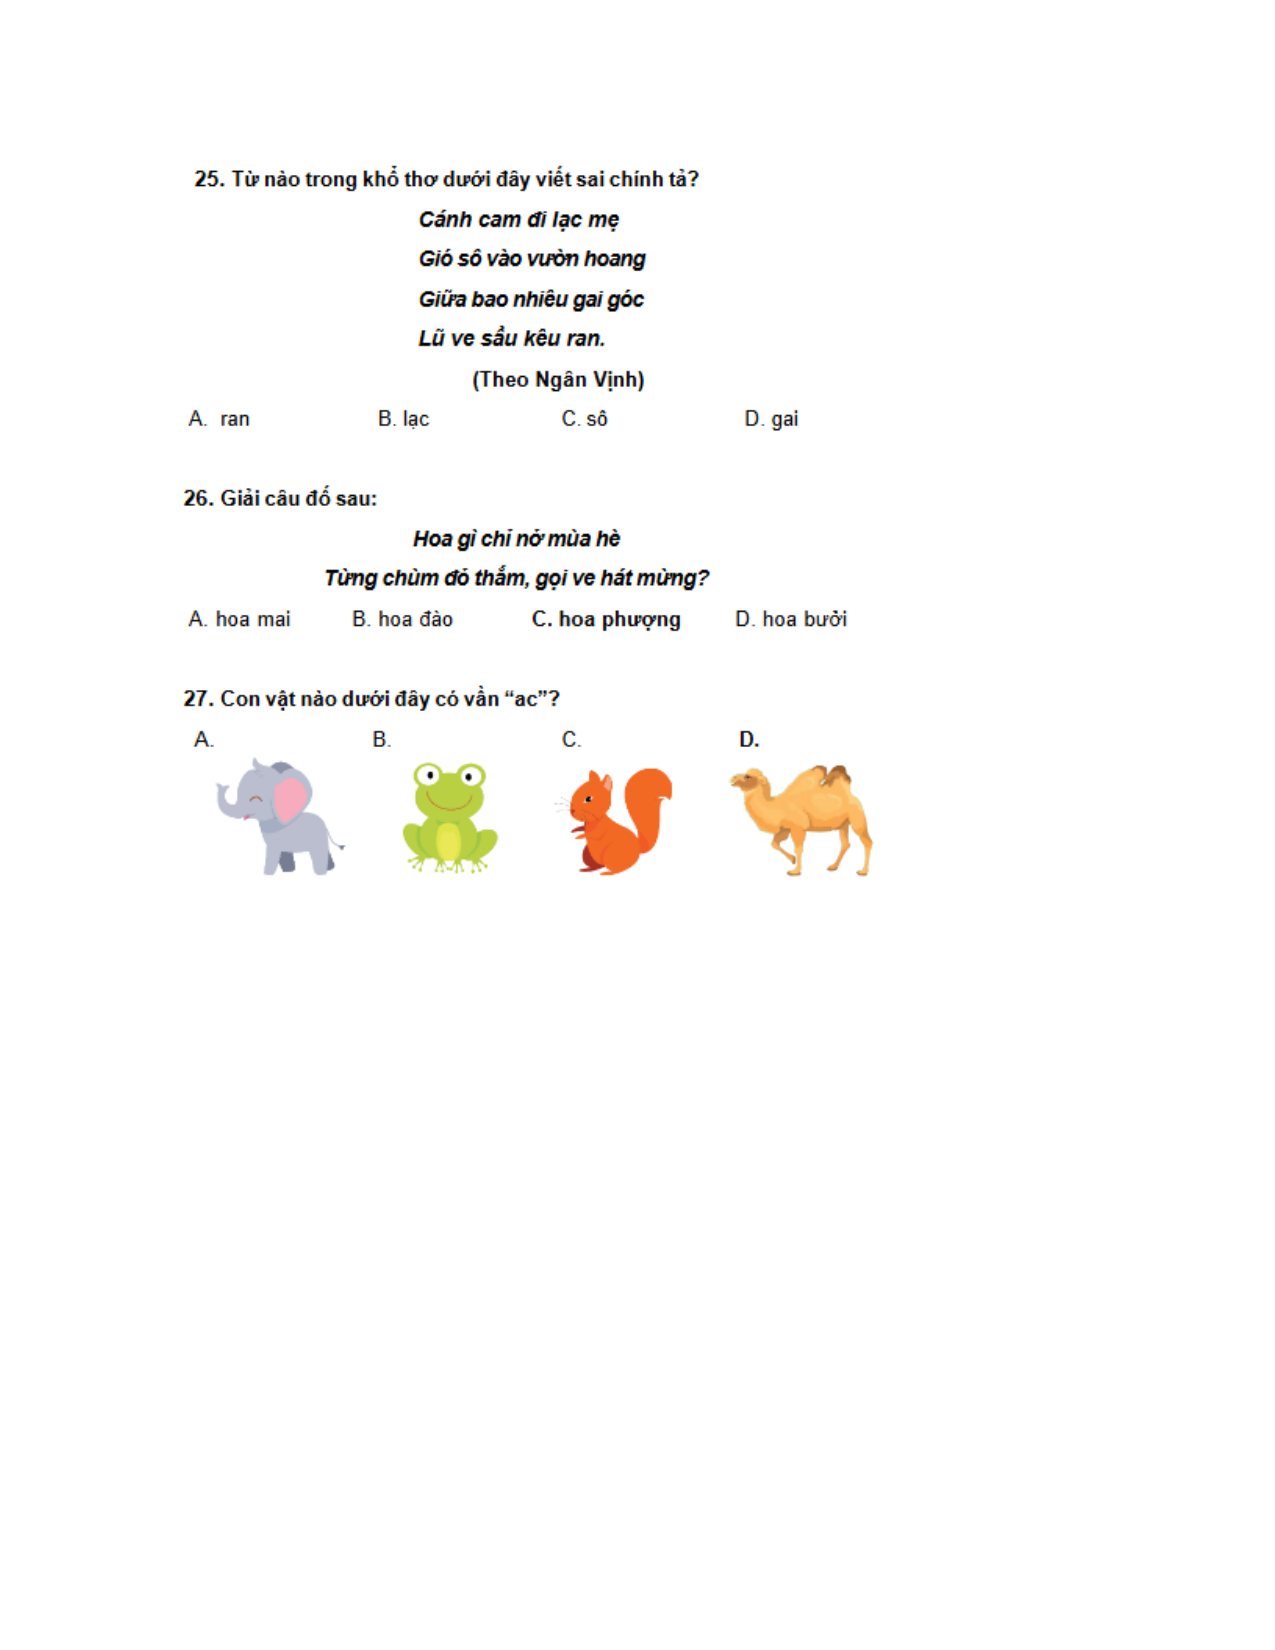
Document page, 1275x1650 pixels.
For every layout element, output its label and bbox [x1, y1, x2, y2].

picture [150, 150, 888, 927]
